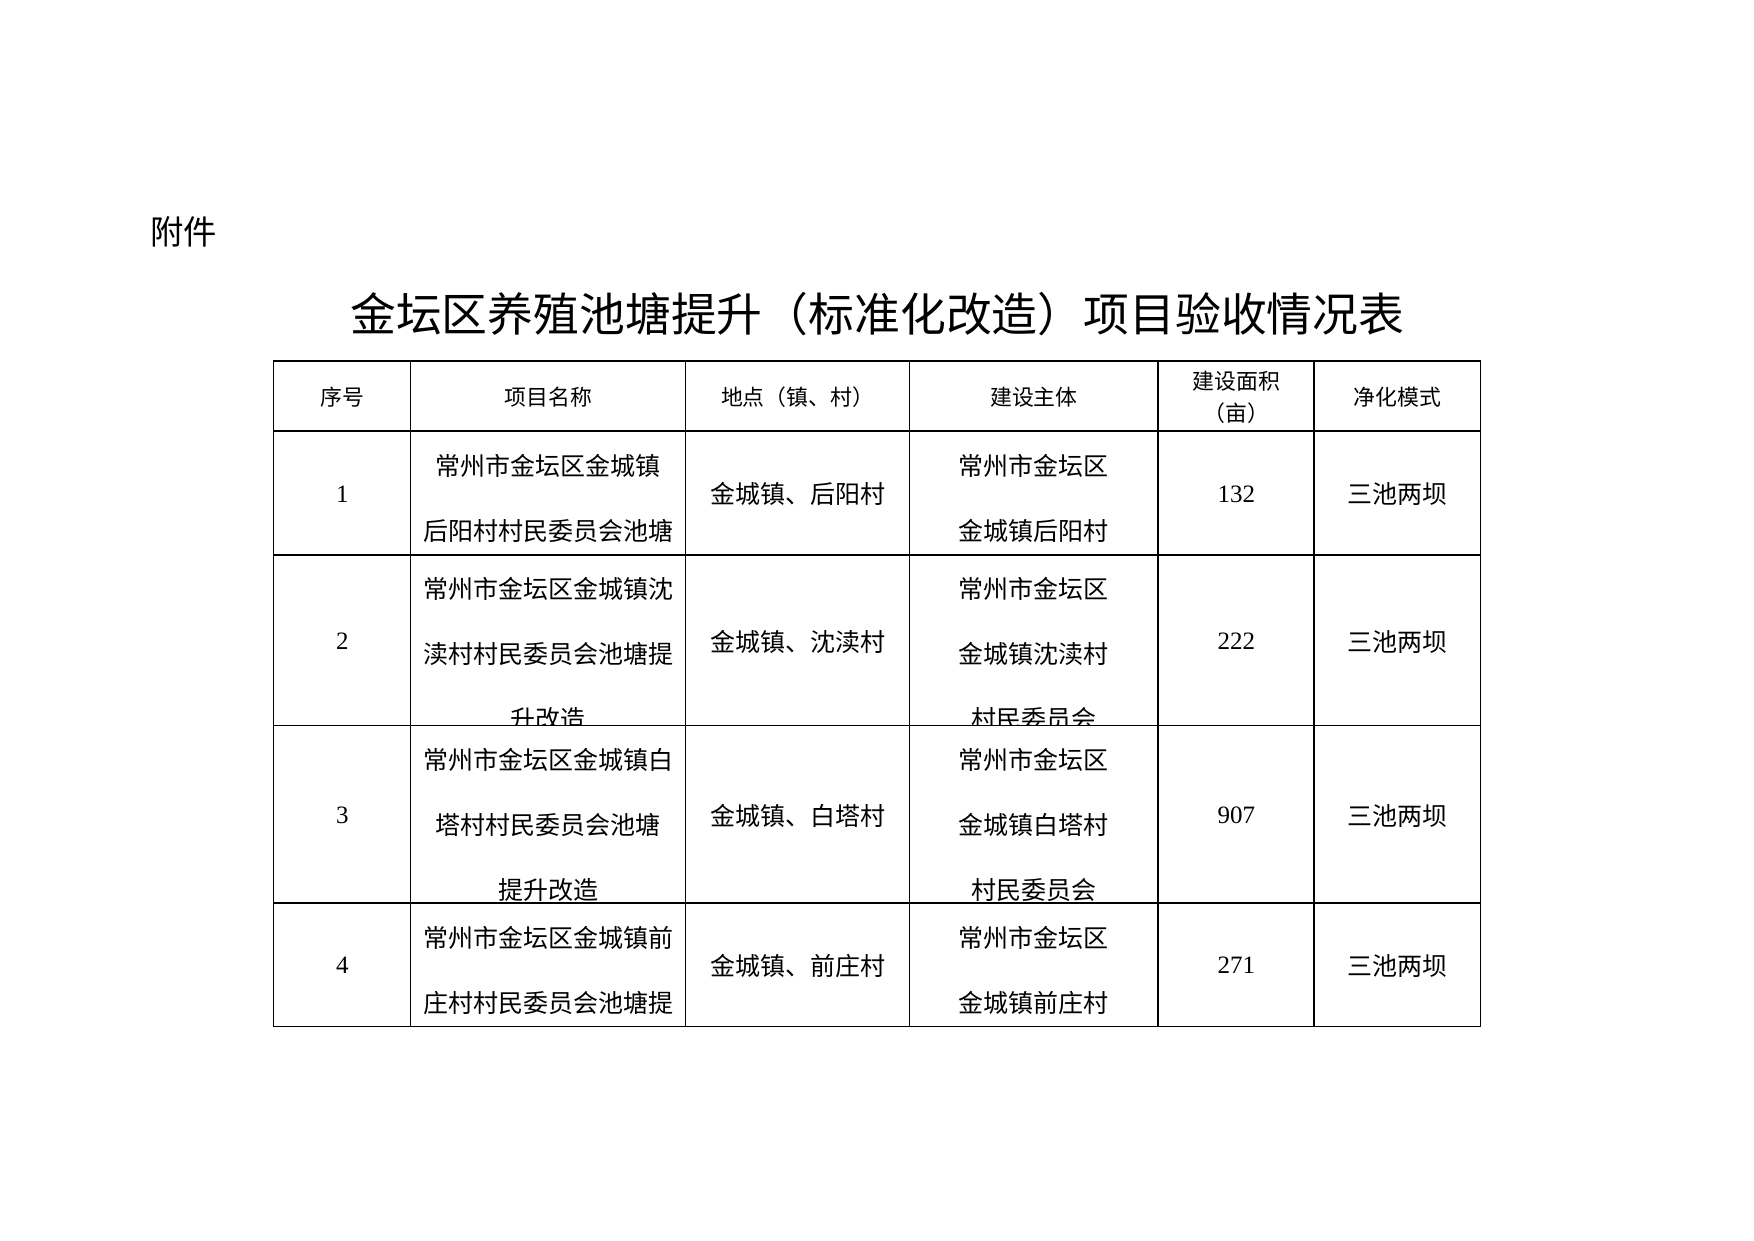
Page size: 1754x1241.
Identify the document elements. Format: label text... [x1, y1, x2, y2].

table_cell 907 [1159, 726, 1313, 902]
table_header 净化模式 [1315, 362, 1480, 430]
table_header 项目名称 [411, 362, 685, 430]
text 金坛区养殖池塘提升（标准化改造）项目验收情况表 [150, 263, 1604, 360]
table_cell 271 [1159, 904, 1313, 1026]
table_cell 3 [274, 726, 410, 902]
table_cell 金城镇、沈渎村 [686, 556, 909, 725]
table_cell 金城镇、前庄村 [686, 904, 909, 1026]
table_cell 三池两坝 [1315, 726, 1480, 902]
table_cell 常州市金坛区金城镇沈渎村村民委员会池塘提升改造 [411, 556, 685, 725]
table_header 建设主体 [910, 362, 1157, 430]
table_cell 2 [274, 556, 410, 725]
table_cell 常州市金坛区 金城镇前庄村 村民委员会 [910, 904, 1157, 1026]
table_cell 4 [274, 904, 410, 1026]
table_header 建设面积 （亩） [1159, 362, 1313, 430]
table_cell 常州市金坛区 金城镇沈渎村 村民委员会 [910, 556, 1157, 725]
table_cell 222 [1159, 556, 1313, 725]
table_cell 金城镇、白塔村 [686, 726, 909, 902]
table_cell 132 [1159, 432, 1313, 554]
table_cell 常州市金坛区 金城镇白塔村 村民委员会 [910, 726, 1157, 902]
table_cell 金城镇、后阳村 [686, 432, 909, 554]
table_cell 常州市金坛区金城镇白塔村村民委员会池塘 提升改造 [411, 726, 685, 902]
table_cell 常州市金坛区金城镇 后阳村村民委员会池塘 提升改造项目 [411, 432, 685, 554]
table_header 地点（镇、村） [686, 362, 909, 430]
table_cell 1 [274, 432, 410, 554]
table_cell 常州市金坛区金城镇前庄村村民委员会池塘提升改造 [411, 904, 685, 1026]
text 附件 [150, 198, 1604, 263]
table_cell 常州市金坛区 金城镇后阳村 村民委员会 [910, 432, 1157, 554]
table_header 序号 [274, 362, 410, 430]
table_cell 三池两坝 [1315, 432, 1480, 554]
table_cell 三池两坝 [1315, 904, 1480, 1026]
table_cell 三池两坝 [1315, 556, 1480, 725]
